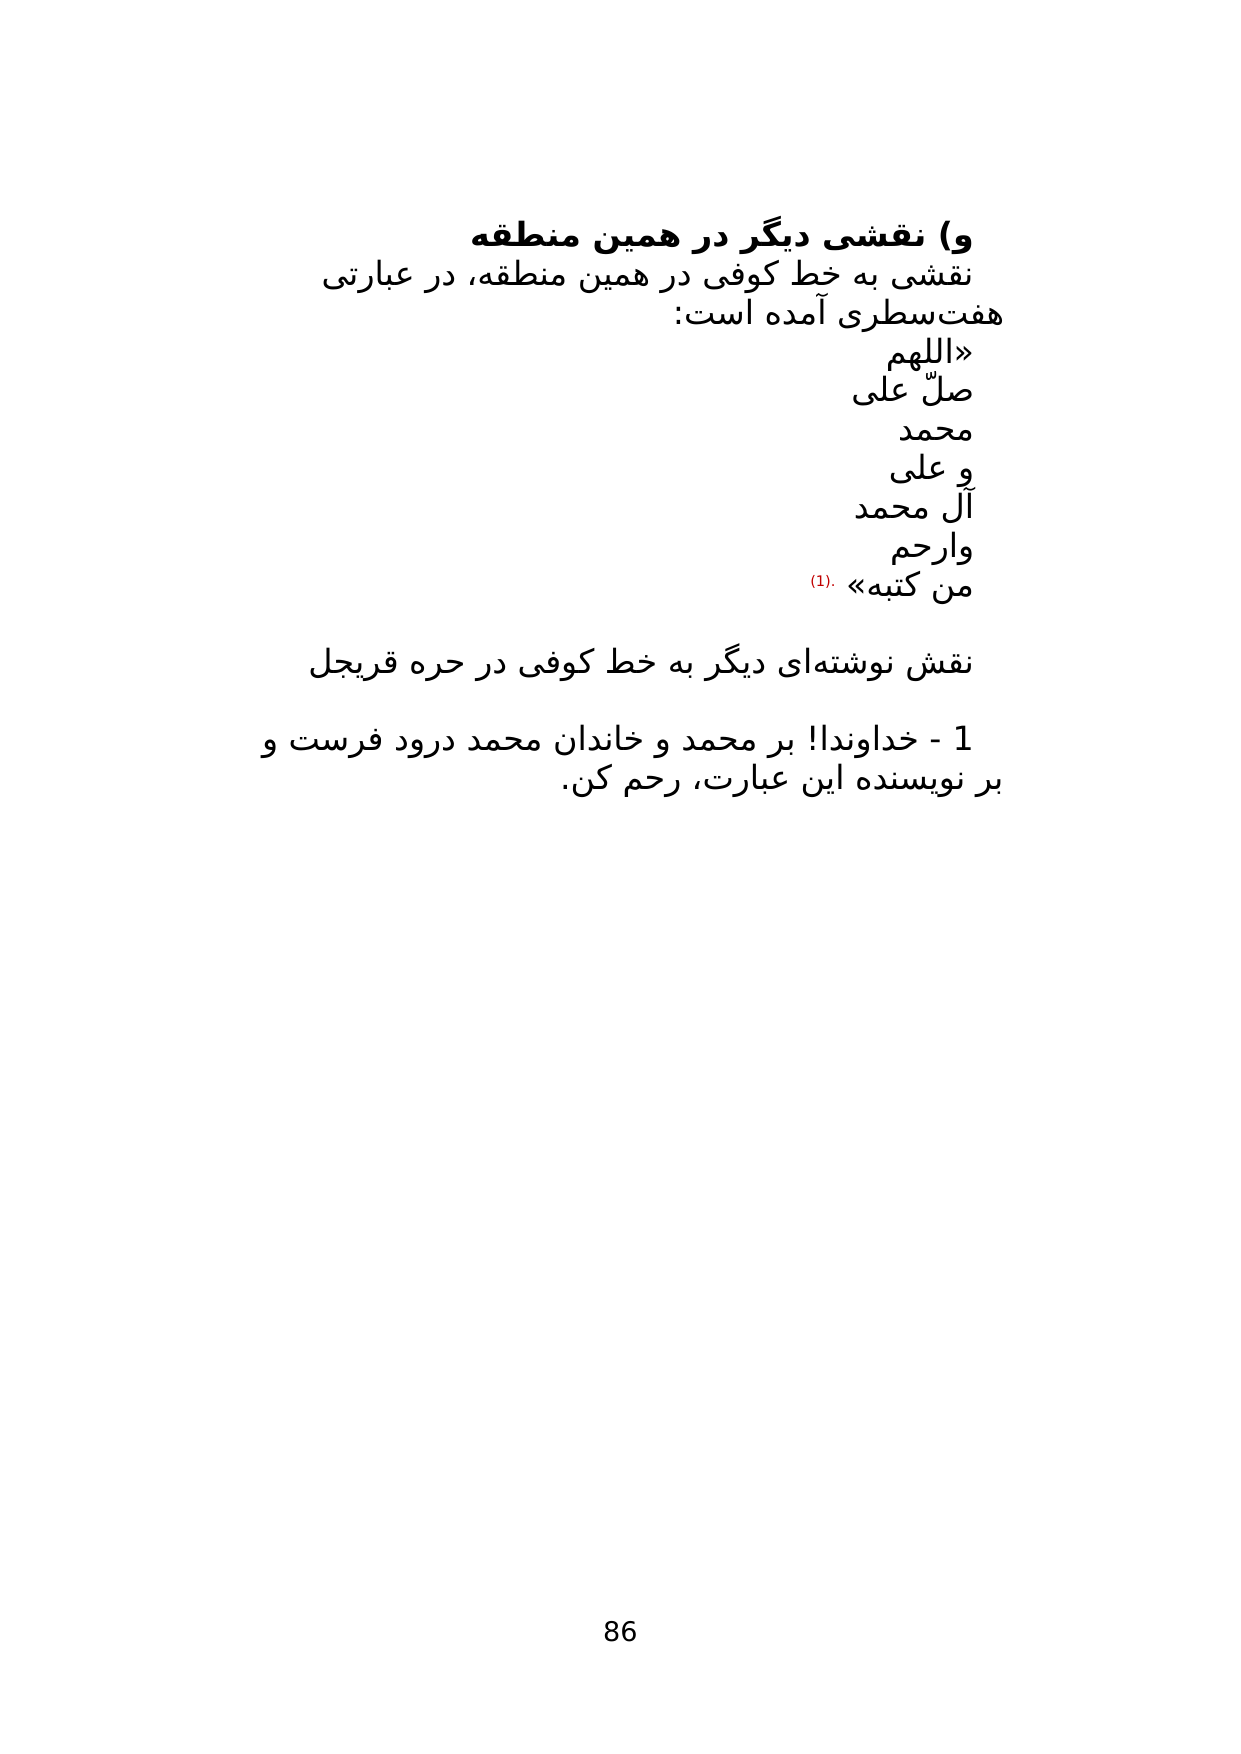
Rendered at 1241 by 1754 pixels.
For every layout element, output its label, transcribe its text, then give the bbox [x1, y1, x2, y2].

text وارحم [236, 526, 1004, 565]
text «اللهم [236, 332, 1004, 371]
text صلّ علی [236, 371, 1004, 410]
text و علی [236, 449, 1004, 487]
text و) نقشی دیگر در همین منطقه [236, 216, 1004, 254]
text نقشی به خط کوفی در همین منطقه، در عبارتی هفت‌سطری آمده است: [236, 254, 1004, 332]
text نقش نوشته‌ای دیگر به خط کوفی در حره قریجل [236, 642, 1004, 681]
text آل محمد [236, 487, 1004, 526]
text من کتبه» .(1) [236, 565, 1004, 604]
text 1 - خداوندا! بر محمد و خاندان محمد درود فرست و بر نویسنده این عبارت، رحم کن. [236, 719, 1004, 797]
text محمد [236, 410, 1004, 449]
